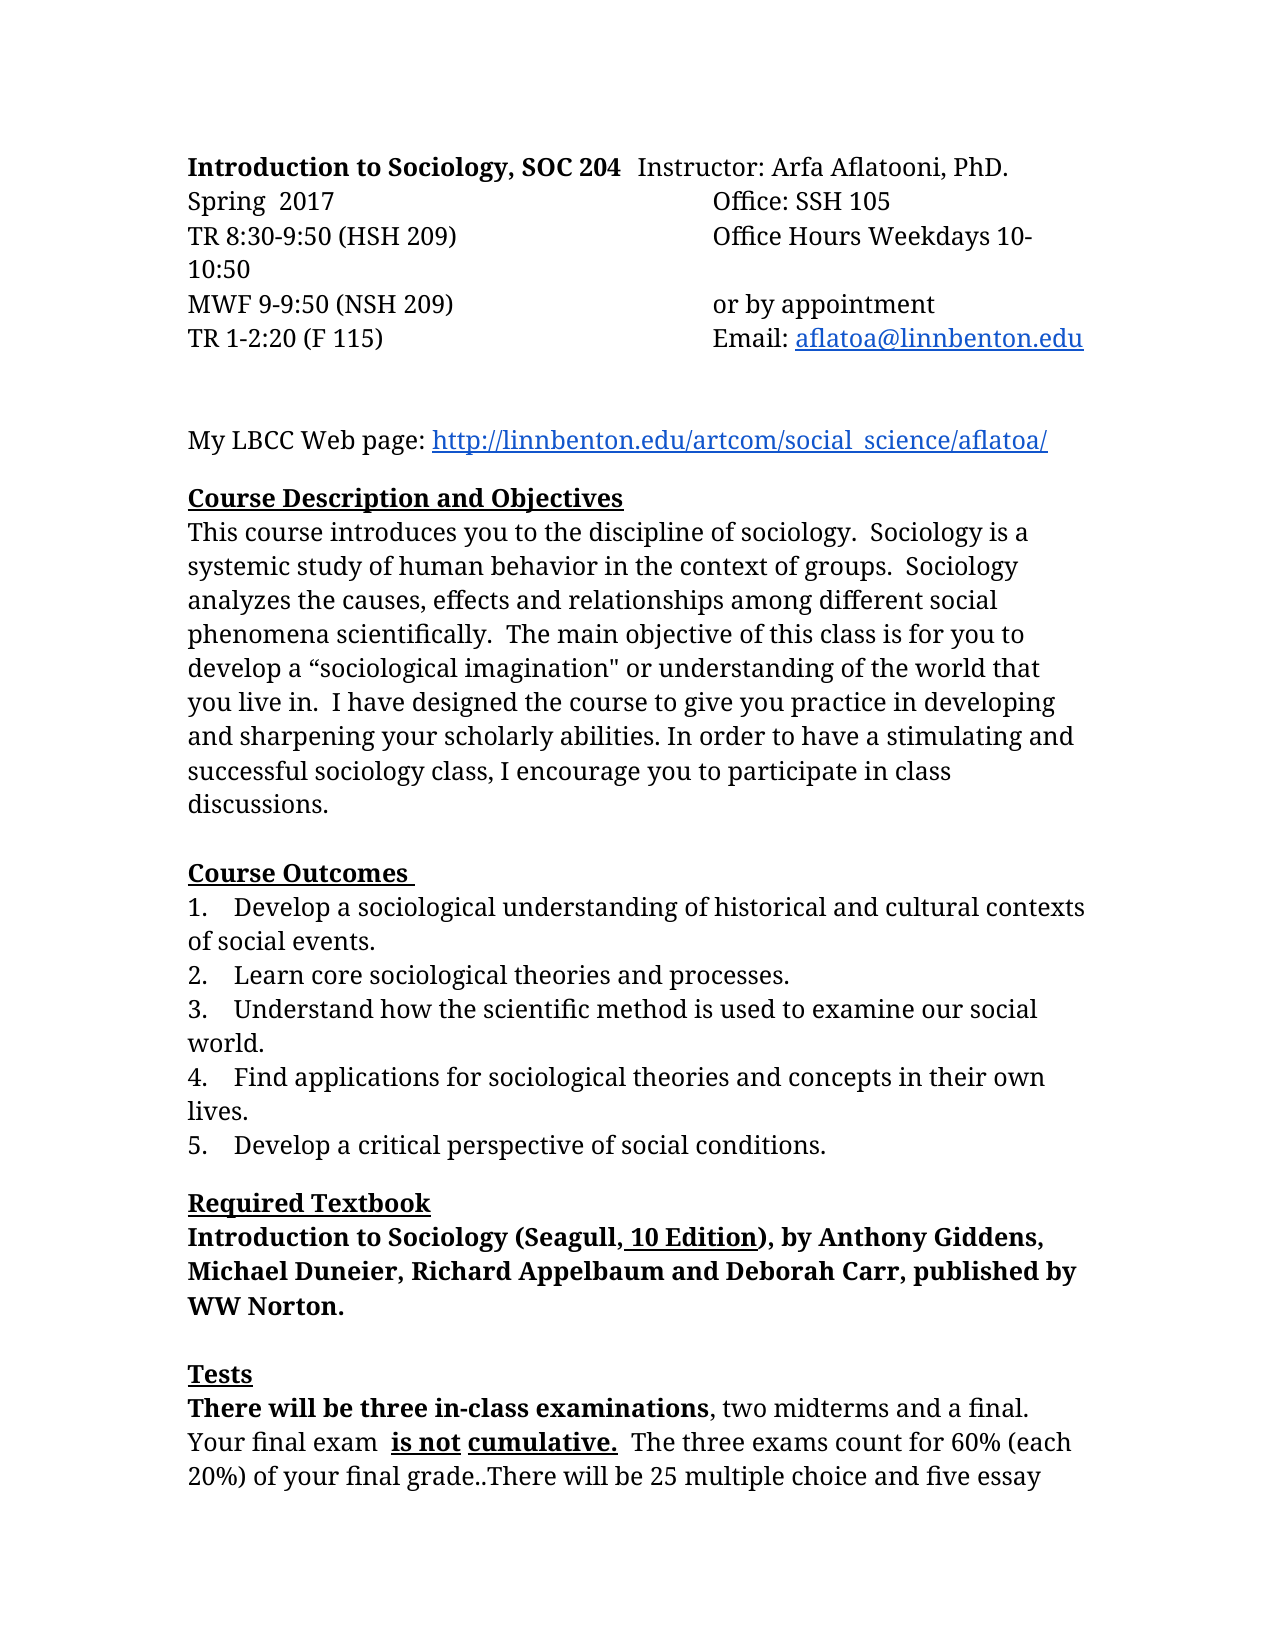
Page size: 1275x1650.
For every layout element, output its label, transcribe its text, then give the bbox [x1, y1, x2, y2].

text Tests [187, 1356, 1087, 1390]
text Course Outcomes [187, 855, 1087, 889]
text 4. Find applications for sociological theories and concepts in their own lives. [187, 1060, 1087, 1128]
text TR 1-2:20 (F 115) Email: aflatoa@linnbenton.edu [187, 320, 1087, 422]
text 1. Develop a sociological understanding of historical and cultural contexts of social events. [187, 889, 1087, 957]
text My LBCC Web page: http://linnbenton.edu/artcom/social_science/aflatoa/ [187, 422, 1087, 457]
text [187, 1390, 1087, 1492]
text This course introduces you to the discipline of sociology. Sociology is a systemic study of human behavior in the context of groups. Sociology analyzes the causes, effects and relationships among different social phenomena scientifically. The main objective of this class is for you to develop a “sociological imagination" or understanding of the world that you live in. I have designed the course to give you practice in developing and sharpening your scholarly abilities. In order to have a stimulating and successful sociology class, I encourage you to participate in class discussions. [187, 515, 1087, 821]
text 2. Learn core sociological theories and processes. [187, 957, 1087, 992]
text Required Textbook [187, 1186, 1087, 1220]
text Spring 2017 Office: SSH 105 [187, 184, 1087, 218]
text Introduction to Sociology (Seagull, 10 Edition), by Anthony Giddens, Michael Duneier, Richard Appelbaum and Deborah Carr, published by WW Norton. [187, 1220, 1087, 1322]
text Introduction to Sociology, SOC 204 Instructor: Arfa Aflatooni, PhD. [187, 150, 1087, 184]
text MWF 9-9:50 (NSH 209) or by appointment [187, 286, 1087, 320]
text TR 8:30-9:50 (HSH 209) Office Hours Weekdays 10-10:50 [187, 218, 1087, 286]
text Course Description and Objectives [187, 481, 1087, 515]
text 3. Understand how the scientific method is used to examine our social world. [187, 992, 1087, 1060]
text 5. Develop a critical perspective of social conditions. [187, 1128, 1087, 1162]
